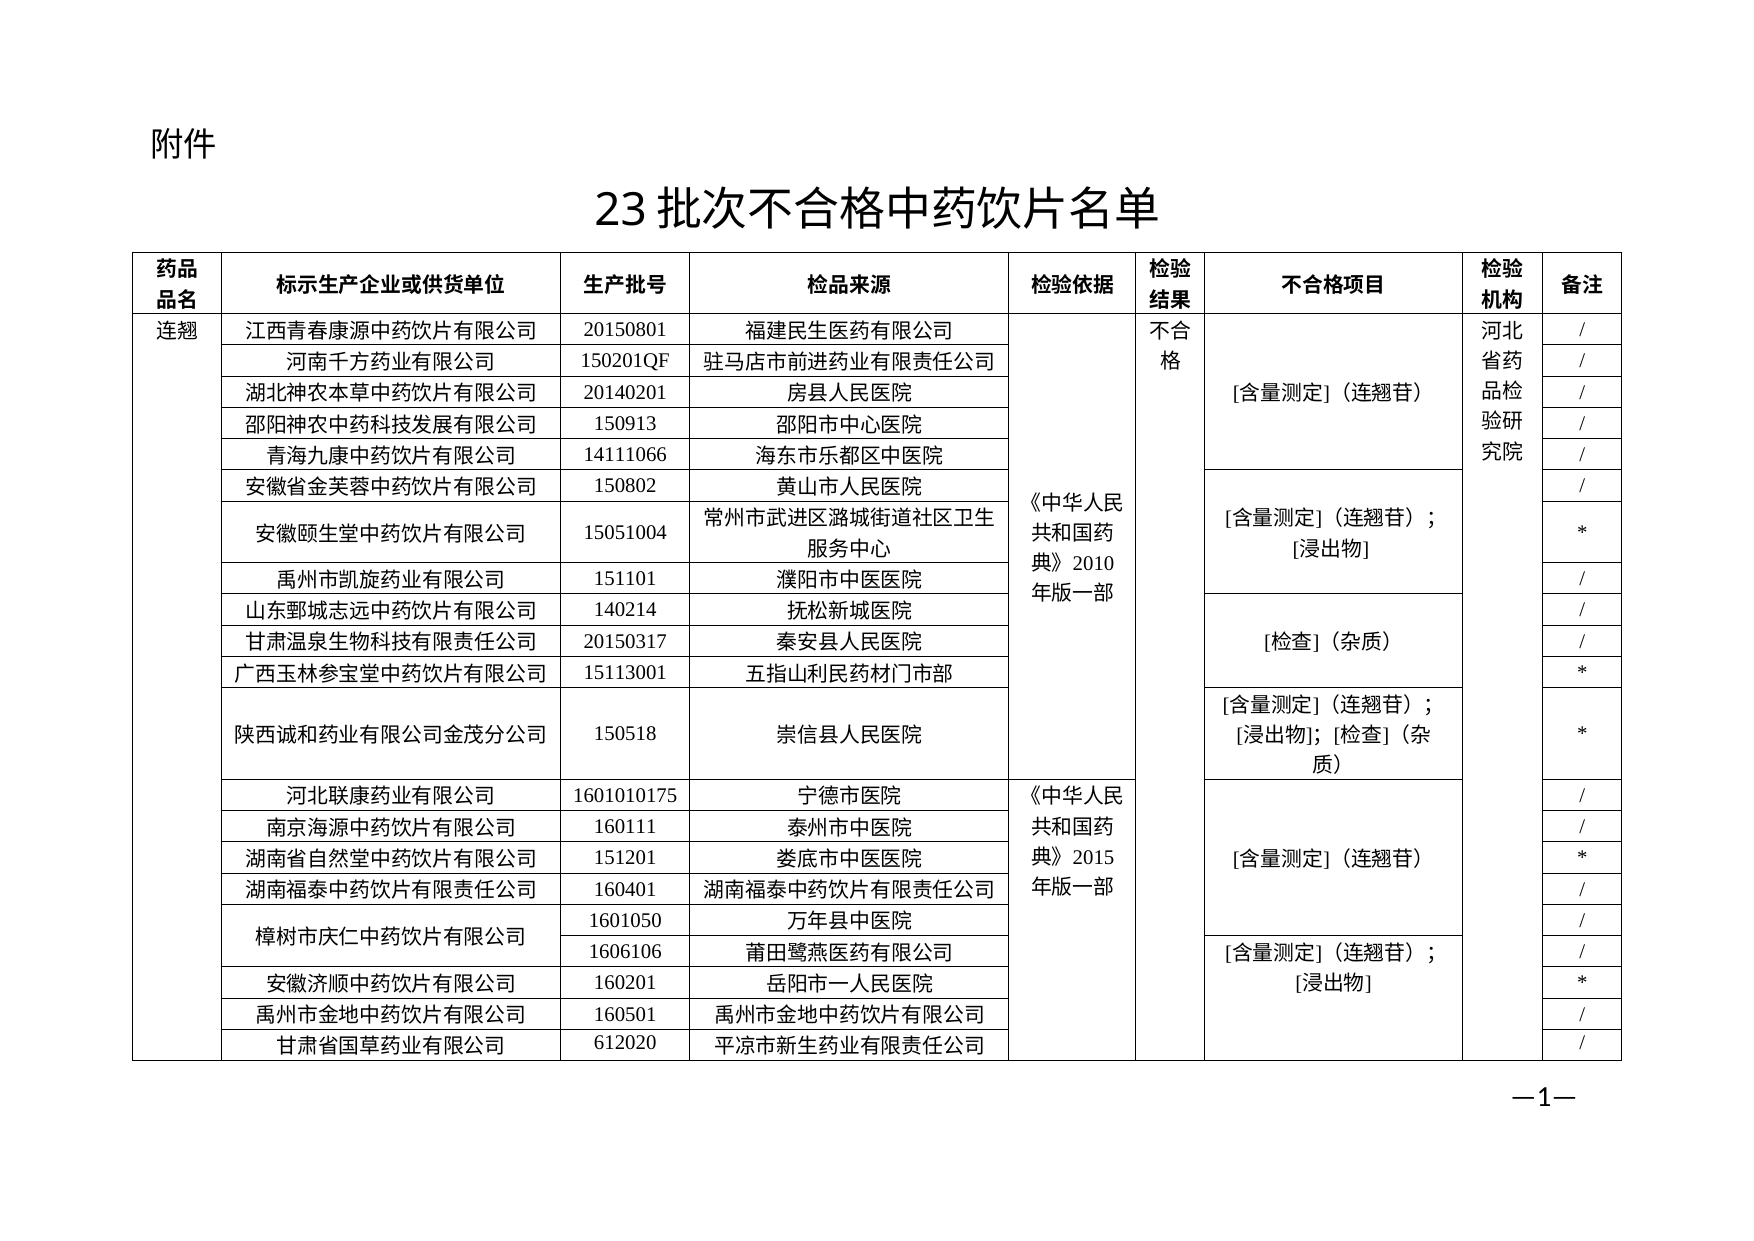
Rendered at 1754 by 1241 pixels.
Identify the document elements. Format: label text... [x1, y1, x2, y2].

table_cell 140214 [561, 594, 689, 624]
table_cell * [1543, 502, 1621, 562]
table_cell 湖南省自然堂中药饮片有限公司 [222, 842, 560, 872]
table_cell / [1543, 999, 1621, 1029]
table_cell 湖北神农本草中药饮片有限公司 [222, 377, 560, 407]
table_cell 禹州市凯旋药业有限公司 [222, 563, 560, 593]
table_header 不合格项目 [1205, 253, 1462, 313]
table_cell 160201 [561, 967, 689, 997]
table_cell 1601010175 [561, 780, 689, 810]
table_cell 青海九康中药饮片有限公司 [222, 439, 560, 469]
table_cell 娄底市中医医院 [690, 842, 1008, 872]
table_cell 抚松新城医院 [690, 594, 1008, 624]
table_cell 广西玉林参宝堂中药饮片有限公司 [222, 657, 560, 687]
table_cell 连翘 [133, 314, 221, 1060]
table_cell / [1543, 594, 1621, 624]
table_cell 安徽济顺中药饮片有限公司 [222, 967, 560, 997]
table_cell 151101 [561, 563, 689, 593]
table_header 检验依据 [1009, 253, 1135, 313]
table_cell / [1543, 626, 1621, 656]
table_cell / [1543, 936, 1621, 966]
table_cell / [1543, 874, 1621, 904]
table_cell 甘肃温泉生物科技有限责任公司 [222, 626, 560, 656]
table_header 标示生产企业或供货单位 [222, 253, 560, 313]
table_cell 《中华人民共和国药典》2015年版一部 [1009, 780, 1135, 1060]
table_cell 安徽省金芙蓉中药饮片有限公司 [222, 470, 560, 501]
table_cell / [1543, 780, 1621, 810]
table_cell [含量测定]（连翘苷）；[浸出物]；[检查]（杂质） [1205, 688, 1462, 779]
table_cell / [1543, 470, 1621, 501]
table_cell 宁德市医院 [690, 780, 1008, 810]
table_cell 不合格 [1136, 314, 1204, 1060]
table_cell 秦安县人民医院 [690, 626, 1008, 656]
table_cell / [1543, 408, 1621, 438]
table_header 备注 [1543, 253, 1621, 313]
table_cell / [1543, 1030, 1621, 1060]
table_cell / [1543, 811, 1621, 841]
table_cell 15051004 [561, 502, 689, 562]
table_cell 20150317 [561, 626, 689, 656]
table_cell 樟树市庆仁中药饮片有限公司 [222, 905, 560, 966]
table_cell 邵阳市中心医院 [690, 408, 1008, 438]
table_cell [含量测定]（连翘苷） [1205, 314, 1462, 469]
text 附件 [150, 118, 1604, 166]
table_cell 151201 [561, 842, 689, 872]
table_cell * [1543, 688, 1621, 779]
table_cell 1606106 [561, 936, 689, 966]
table_cell 河北联康药业有限公司 [222, 780, 560, 810]
table_cell 150201QF [561, 345, 689, 376]
table_cell 15113001 [561, 657, 689, 687]
table_cell 莆田鹭燕医药有限公司 [690, 936, 1008, 966]
table_cell 驻马店市前进药业有限责任公司 [690, 345, 1008, 376]
table_cell 河北省药品检验研究院 [1463, 314, 1542, 1060]
table_cell 湖南福泰中药饮片有限责任公司 [222, 874, 560, 904]
table_cell 禹州市金地中药饮片有限公司 [222, 999, 560, 1029]
table_cell 福建民生医药有限公司 [690, 314, 1008, 344]
table_cell 160401 [561, 874, 689, 904]
table_cell 20140201 [561, 377, 689, 407]
table_cell 河南千方药业有限公司 [222, 345, 560, 376]
table_cell * [1543, 842, 1621, 872]
table_cell 黄山市人民医院 [690, 470, 1008, 501]
table_cell / [1543, 563, 1621, 593]
table_cell 海东市乐都区中医院 [690, 439, 1008, 469]
table_cell * [1543, 967, 1621, 997]
table_cell 安徽颐生堂中药饮片有限公司 [222, 502, 560, 562]
table_cell 五指山利民药材门市部 [690, 657, 1008, 687]
table_cell 邵阳神农中药科技发展有限公司 [222, 408, 560, 438]
text 23批次不合格中药饮片名单 [150, 173, 1604, 239]
table_cell 甘肃省国草药业有限公司 [222, 1030, 560, 1060]
table_cell 南京海源中药饮片有限公司 [222, 811, 560, 841]
table_cell 150518 [561, 688, 689, 779]
table_cell 万年县中医院 [690, 905, 1008, 935]
table_cell 1601050 [561, 905, 689, 935]
table_cell 濮阳市中医医院 [690, 563, 1008, 593]
table_cell 160111 [561, 811, 689, 841]
table_header 检验 机构 [1463, 253, 1542, 313]
table_cell 20150801 [561, 314, 689, 344]
table_cell / [1543, 377, 1621, 407]
table_cell [检查]（杂质） [1205, 594, 1462, 687]
table_header 药品 品名 [133, 253, 221, 313]
table_cell 泰州市中医院 [690, 811, 1008, 841]
table_cell / [1543, 345, 1621, 376]
table_header 检验 结果 [1136, 253, 1204, 313]
table_cell [含量测定]（连翘苷）；[浸出物] [1205, 936, 1462, 1060]
table_cell 150913 [561, 408, 689, 438]
table_cell [含量测定]（连翘苷）；[浸出物] [1205, 470, 1462, 593]
table_cell / [1543, 905, 1621, 935]
table_cell 平凉市新生药业有限责任公司 [690, 1030, 1008, 1060]
table_cell 《中华人民共和国药典》2010年版一部 [1009, 314, 1135, 779]
table_cell * [1543, 657, 1621, 687]
table_header 生产批号 [561, 253, 689, 313]
table_cell 150802 [561, 470, 689, 501]
table_cell 160501 [561, 999, 689, 1029]
table_cell 江西青春康源中药饮片有限公司 [222, 314, 560, 344]
table_cell 岳阳市一人民医院 [690, 967, 1008, 997]
table_cell 陕西诚和药业有限公司金茂分公司 [222, 688, 560, 779]
table_cell / [1543, 439, 1621, 469]
table_cell / [1543, 314, 1621, 344]
table_cell 14111066 [561, 439, 689, 469]
table_cell [含量测定]（连翘苷） [1205, 780, 1462, 935]
table_cell 禹州市金地中药饮片有限公司 [690, 999, 1008, 1029]
table_cell 612020 [561, 1030, 689, 1060]
table_cell 山东鄄城志远中药饮片有限公司 [222, 594, 560, 624]
table_cell 崇信县人民医院 [690, 688, 1008, 779]
table_cell 房县人民医院 [690, 377, 1008, 407]
table_header 检品来源 [690, 253, 1008, 313]
table_cell 湖南福泰中药饮片有限责任公司 [690, 874, 1008, 904]
table_cell 常州市武进区潞城街道社区卫生服务中心 [690, 502, 1008, 562]
